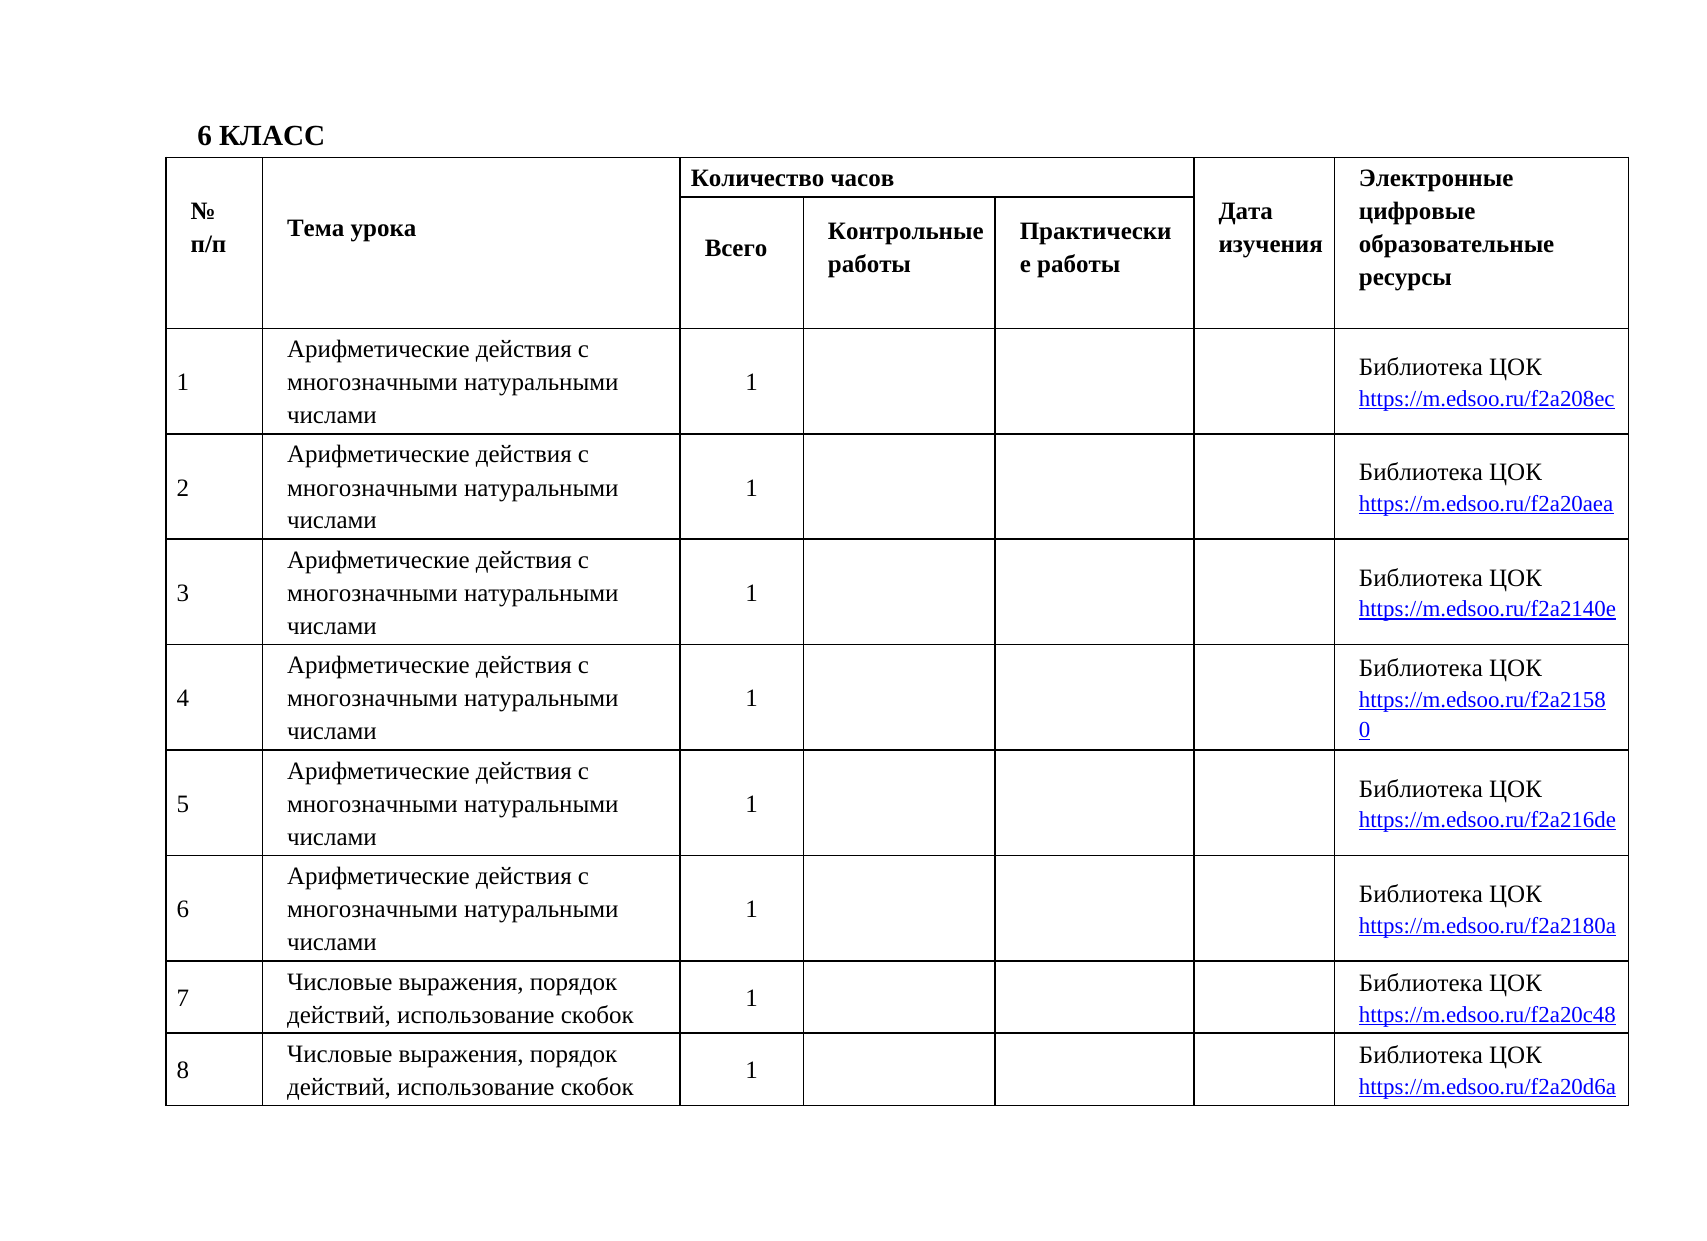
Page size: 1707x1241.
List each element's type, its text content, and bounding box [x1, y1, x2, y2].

table_cell Контрольные работы [804, 198, 994, 327]
table_cell Практические работы [996, 198, 1193, 327]
table_cell [1195, 540, 1334, 644]
table_header Количество часов [681, 158, 1193, 196]
table_cell 4 [167, 645, 262, 749]
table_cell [263, 962, 679, 1032]
table_cell 1 [681, 856, 803, 960]
table_cell [996, 540, 1193, 644]
table_cell 1 [681, 751, 803, 854]
table_cell Библиотека ЦОК https://m.edsoo.ru/f2a20aea [1335, 435, 1628, 538]
table_cell 3 [167, 540, 262, 644]
table_cell Арифметические действия с многозначными натуральными числами [263, 435, 679, 538]
table_header Электронные цифровые образовательные ресурсы [1335, 158, 1628, 327]
table_header № п/п [167, 158, 262, 327]
table_cell 8 [167, 1034, 262, 1105]
table_cell [804, 435, 994, 538]
table_cell 5 [167, 751, 262, 854]
table_cell [804, 329, 994, 433]
table_cell [996, 962, 1193, 1032]
table_cell Арифметические действия с многозначными натуральными числами [263, 751, 679, 854]
table_cell [996, 1034, 1193, 1105]
table_cell Библиотека ЦОК https://m.edsoo.ru/f2a208ec [1335, 329, 1628, 433]
table_cell [1195, 329, 1334, 433]
table_cell [1195, 435, 1334, 538]
table_cell [996, 435, 1193, 538]
table_cell 1 [681, 645, 803, 749]
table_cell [263, 1034, 679, 1105]
table_cell [996, 751, 1193, 854]
table_cell [996, 856, 1193, 960]
table_cell Арифметические действия с многозначными натуральными числами [263, 856, 679, 960]
table_cell 1 [681, 540, 803, 644]
table_cell Библиотека ЦОК https://m.edsoo.ru/f2a21580 [1335, 645, 1628, 749]
table_cell [804, 962, 994, 1032]
table_cell 7 [167, 962, 262, 1032]
table_header Дата изучения [1195, 158, 1334, 327]
table_cell [804, 645, 994, 749]
table_cell 1 [681, 1034, 803, 1105]
table_cell 1 [681, 962, 803, 1032]
table_cell Арифметические действия с многозначными натуральными числами [263, 329, 679, 433]
table_cell Библиотека ЦОК https://m.edsoo.ru/f2a20d6a [1335, 1034, 1628, 1105]
table_cell [804, 751, 994, 854]
table_cell 1 [681, 435, 803, 538]
table_cell [1195, 962, 1334, 1032]
table_cell Библиотека ЦОК https://m.edsoo.ru/f2a2140e [1335, 540, 1628, 644]
table_cell 2 [167, 435, 262, 538]
table_cell 6 [167, 856, 262, 960]
table_cell [1195, 1034, 1334, 1105]
table_cell [1195, 751, 1334, 854]
table_cell Арифметические действия с многозначными натуральными числами [263, 645, 679, 749]
text 6 КЛАСС [190, 118, 1618, 152]
table_cell [804, 540, 994, 644]
table_cell [996, 645, 1193, 749]
table_cell [804, 856, 994, 960]
table_cell 1 [681, 329, 803, 433]
table_cell [1195, 856, 1334, 960]
table_cell Арифметические действия с многозначными натуральными числами [263, 540, 679, 644]
table_cell 1 [167, 329, 262, 433]
table_cell [996, 329, 1193, 433]
table_header Тема урока [263, 158, 679, 327]
table_cell [1195, 645, 1334, 749]
table_cell Библиотека ЦОК https://m.edsoo.ru/f2a20c48 [1335, 962, 1628, 1032]
table_cell [804, 1034, 994, 1105]
table_cell Библиотека ЦОК https://m.edsoo.ru/f2a2180a [1335, 856, 1628, 960]
table_cell Библиотека ЦОК https://m.edsoo.ru/f2a216de [1335, 751, 1628, 854]
table_cell Всего [681, 198, 803, 327]
